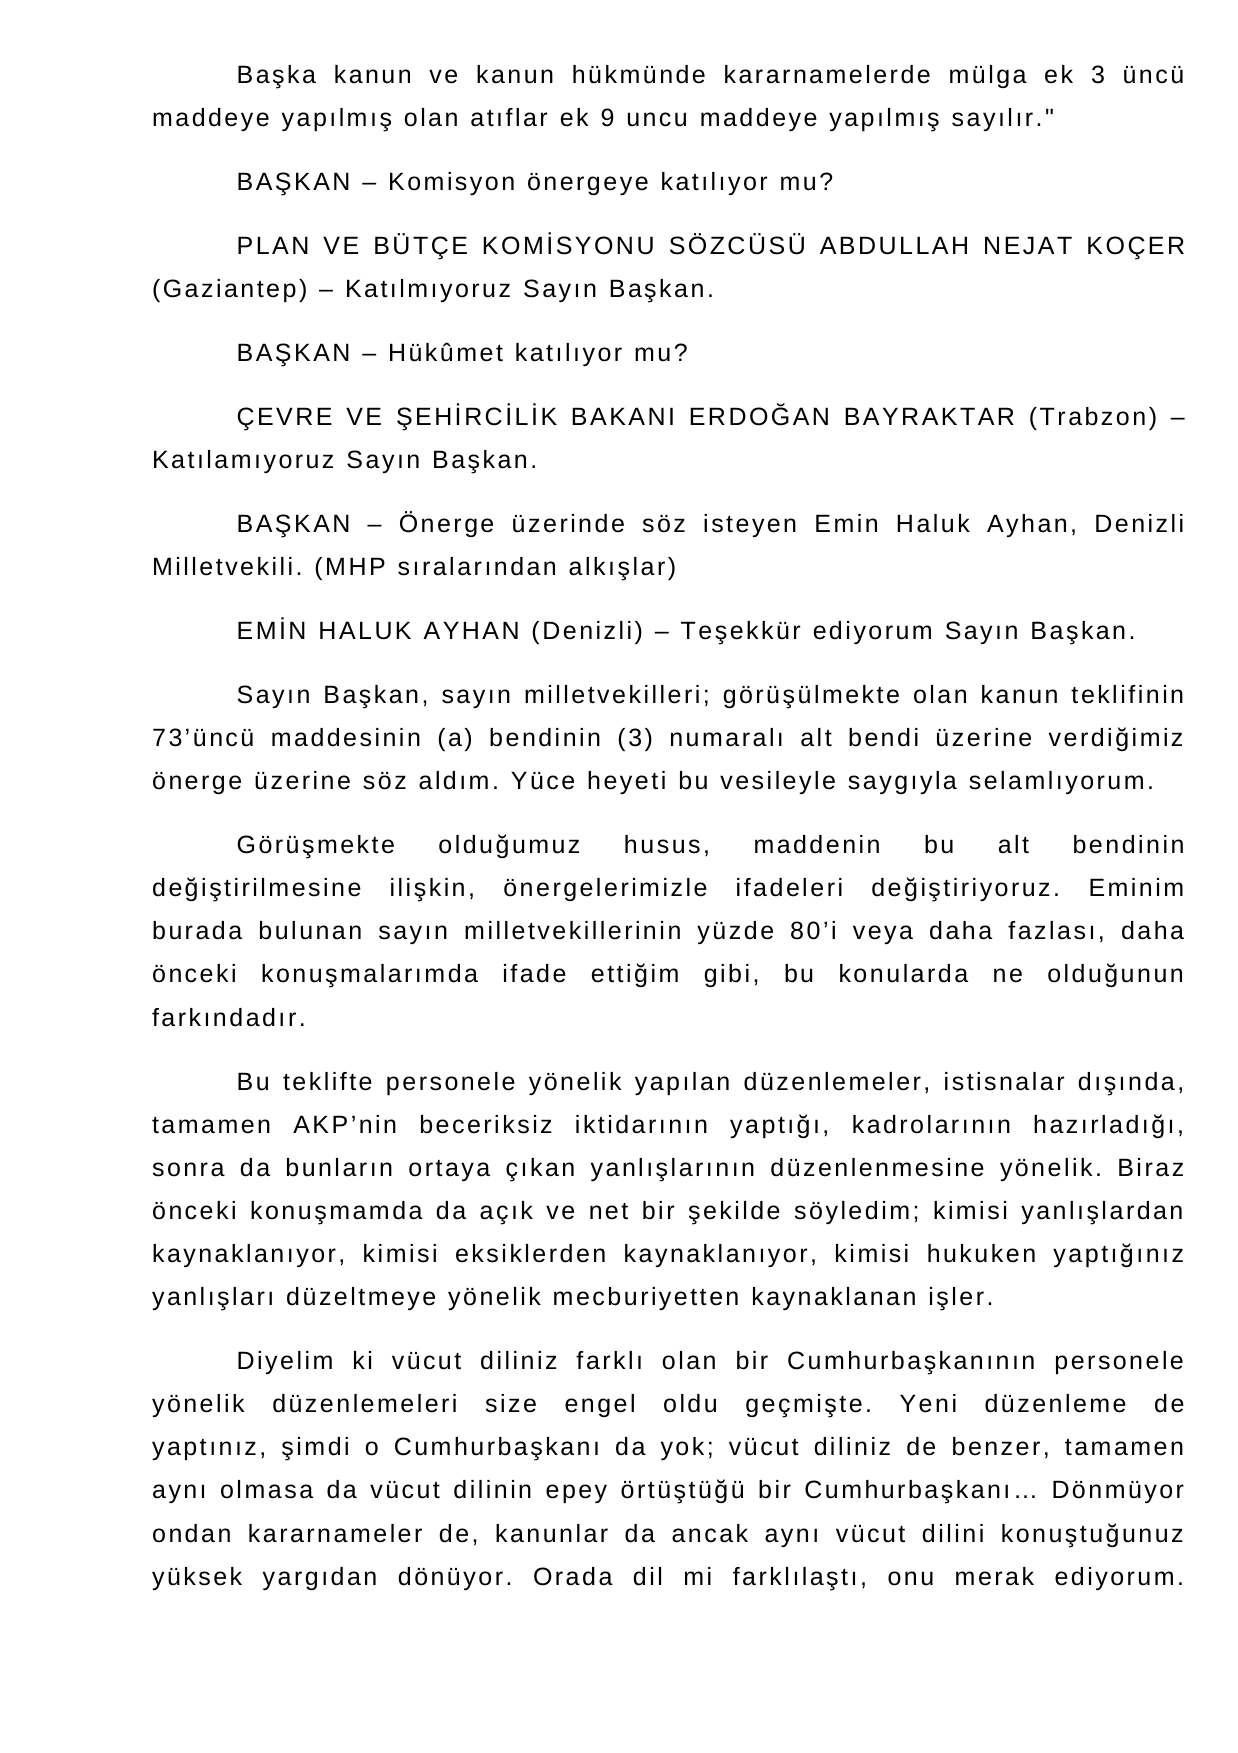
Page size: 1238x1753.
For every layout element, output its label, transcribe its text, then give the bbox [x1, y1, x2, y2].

text BAŞKAN – Hükûmet katılıyor mu? [152, 338, 1186, 367]
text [152, 1346, 1186, 1591]
text Bu teklifte personele yönelik yapılan düzenlemeler, istisnalar dışında, tamamen AKP’nin beceriksiz iktidarının yaptığı, kadrolarının hazırladığı, sonra da bunların ortaya çıkan yanlışlarının düzenlenmesine yönelik. Biraz önceki konuşmamda da açık ve net bir şekilde söyledim; kimisi yanlışlardan kaynaklanıyor, kimisi eksiklerden kaynaklanıyor, kimisi hukuken yaptığınız yanlışları düzeltmeye yönelik mecburiyetten kaynaklanan işler. [152, 1067, 1186, 1311]
text Sayın Başkan, sayın milletvekilleri; görüşülmekte olan kanun teklifinin 73’üncü maddesinin (a) bendinin (3) numaralı alt bendi üzerine verdiğimiz önerge üzerine söz aldım. Yüce heyeti bu vesileyle saygıyla selamlıyorum. [152, 680, 1186, 795]
text EMİN HALUK AYHAN (Denizli) – Teşekkür ediyorum Sayın Başkan. [152, 616, 1186, 645]
text BAŞKAN – Önerge üzerinde söz isteyen Emin Haluk Ayhan, Denizli Milletvekili. (MHP sıralarından alkışlar) [152, 509, 1186, 581]
text Başka kanun ve kanun hükmünde kararnamelerde mülga ek 3 üncü maddeye yapılmış olan atıflar ek 9 uncu maddeye yapılmış sayılır." [152, 60, 1186, 132]
text Görüşmekte olduğumuz husus, maddenin bu alt bendinin değiştirilmesine ilişkin, önergelerimizle ifadeleri değiştiriyoruz. Eminim burada bulunan sayın milletvekillerinin yüzde 80’i veya daha fazlası, daha önceki konuşmalarımda ifade ettiğim gibi, bu konularda ne olduğunun farkındadır. [152, 830, 1186, 1031]
text ÇEVRE VE ŞEHİRCİLİK BAKANI ERDOĞAN BAYRAKTAR (Trabzon) – Katılamıyoruz Sayın Başkan. [152, 402, 1186, 474]
text PLAN VE BÜTÇE KOMİSYONU SÖZCÜSÜ ABDULLAH NEJAT KOÇER (Gaziantep) – Katılmıyoruz Sayın Başkan. [152, 231, 1186, 303]
text BAŞKAN – Komisyon önergeye katılıyor mu? [152, 167, 1186, 196]
